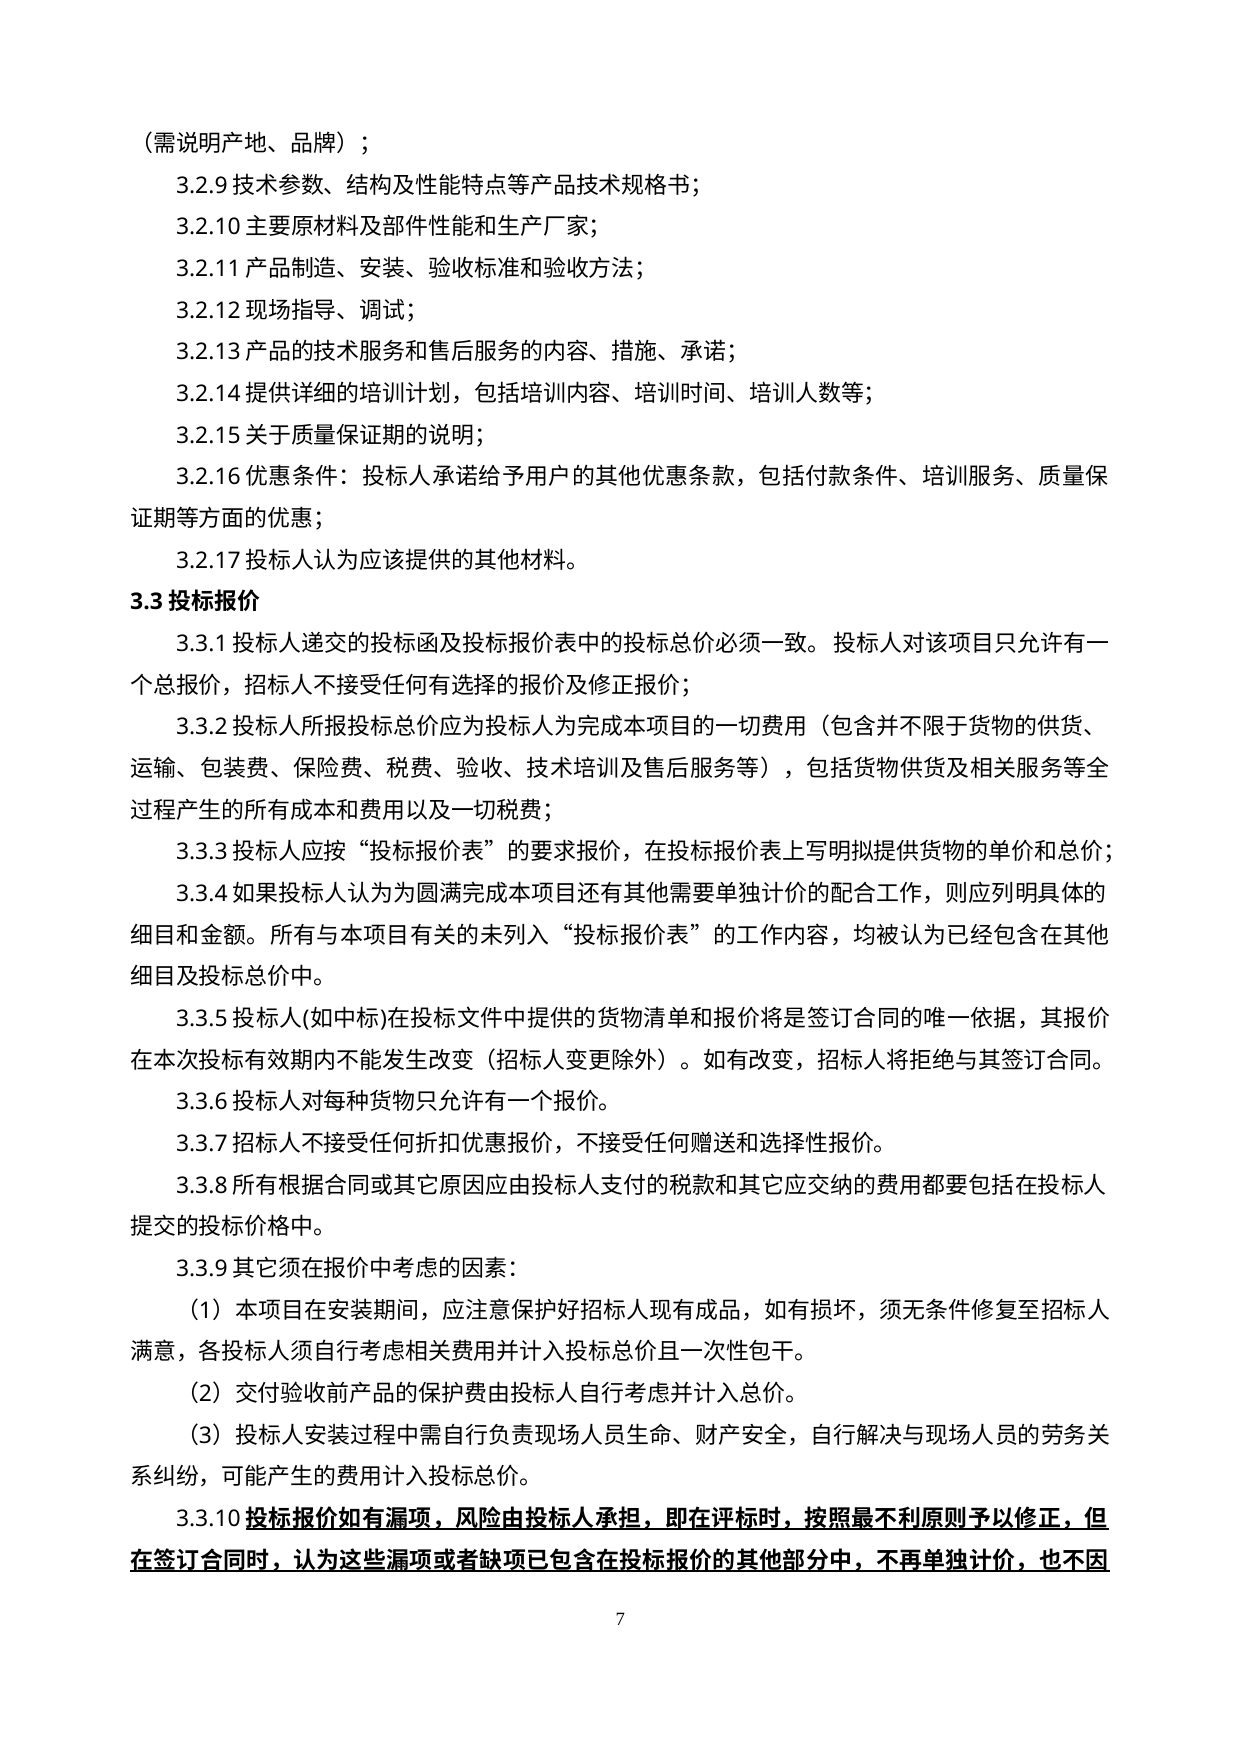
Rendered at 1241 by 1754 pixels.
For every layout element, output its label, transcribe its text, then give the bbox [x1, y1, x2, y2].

text （1）本项目在安装期间，应注意保护好招标人现有成品，如有损坏，须无条件修复至招标人满意，各投标人须自行考虑相关费用并计入投标总价且一次性包干。 [130, 1285, 1110, 1368]
text 3.3.7招标人不接受任何折扣优惠报价，不接受任何赠送和选择性报价。 [130, 1118, 1110, 1160]
text 3.3.2投标人所报投标总价应为投标人为完成本项目的一切费用（包含并不限于货物的供货、运输、包装费、保险费、税费、验收、技术培训及售后服务等），包括货物供货及相关服务等全过程产生的所有成本和费用以及一切税费； [130, 701, 1110, 826]
text 3.2.12现场指导、调试； [130, 285, 1110, 326]
text （2）交付验收前产品的保护费由投标人自行考虑并计入总价。 [130, 1368, 1110, 1410]
text 3.2.14提供详细的培训计划，包括培训内容、培训时间、培训人数等； [130, 368, 1110, 410]
text 3.3.6投标人对每种货物只允许有一个报价。 [130, 1076, 1110, 1118]
text 3.2.9技术参数、结构及性能特点等产品技术规格书； [130, 160, 1110, 201]
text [130, 118, 1110, 160]
text 3.2.15关于质量保证期的说明； [130, 410, 1110, 451]
text 3.2.13产品的技术服务和售后服务的内容、措施、承诺； [130, 326, 1110, 368]
text 3.3.1投标人递交的投标函及投标报价表中的投标总价必须一致。投标人对该项目只允许有一个总报价，招标人不接受任何有选择的报价及修正报价； [130, 618, 1110, 701]
text 3.3.3投标人应按“投标报价表”的要求报价，在投标报价表上写明拟提供货物的单价和总价； [130, 826, 1110, 868]
text 3.3.9其它须在报价中考虑的因素： [130, 1243, 1110, 1285]
text 3.2.11产品制造、安装、验收标准和验收方法； [130, 243, 1110, 285]
text 3.3.4如果投标人认为为圆满完成本项目还有其他需要单独计价的配合工作，则应列明具体的细目和金额。所有与本项目有关的未列入“投标报价表”的工作内容，均被认为已经包含在其他细目及投标总价中。 [130, 868, 1110, 993]
text 3.2.17投标人认为应该提供的其他材料。 [130, 535, 1110, 576]
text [130, 1493, 1110, 1570]
text 3.3 投标报价 [130, 576, 1110, 618]
text 3.2.10主要原材料及部件性能和生产厂家； [130, 201, 1110, 243]
text 3.3.5投标人(如中标)在投标文件中提供的货物清单和报价将是签订合同的唯一依据，其报价在本次投标有效期内不能发生改变（招标人变更除外）。如有改变，招标人将拒绝与其签订合同。 [130, 993, 1110, 1076]
text （3）投标人安装过程中需自行负责现场人员生命、财产安全，自行解决与现场人员的劳务关系纠纷，可能产生的费用计入投标总价。 [130, 1410, 1110, 1493]
text 3.3.8所有根据合同或其它原因应由投标人支付的税款和其它应交纳的费用都要包括在投标人提交的投标价格中。 [130, 1160, 1110, 1243]
text 3.2.16优惠条件：投标人承诺给予用户的其他优惠条款，包括付款条件、培训服务、质量保证期等方面的优惠； [130, 451, 1110, 535]
